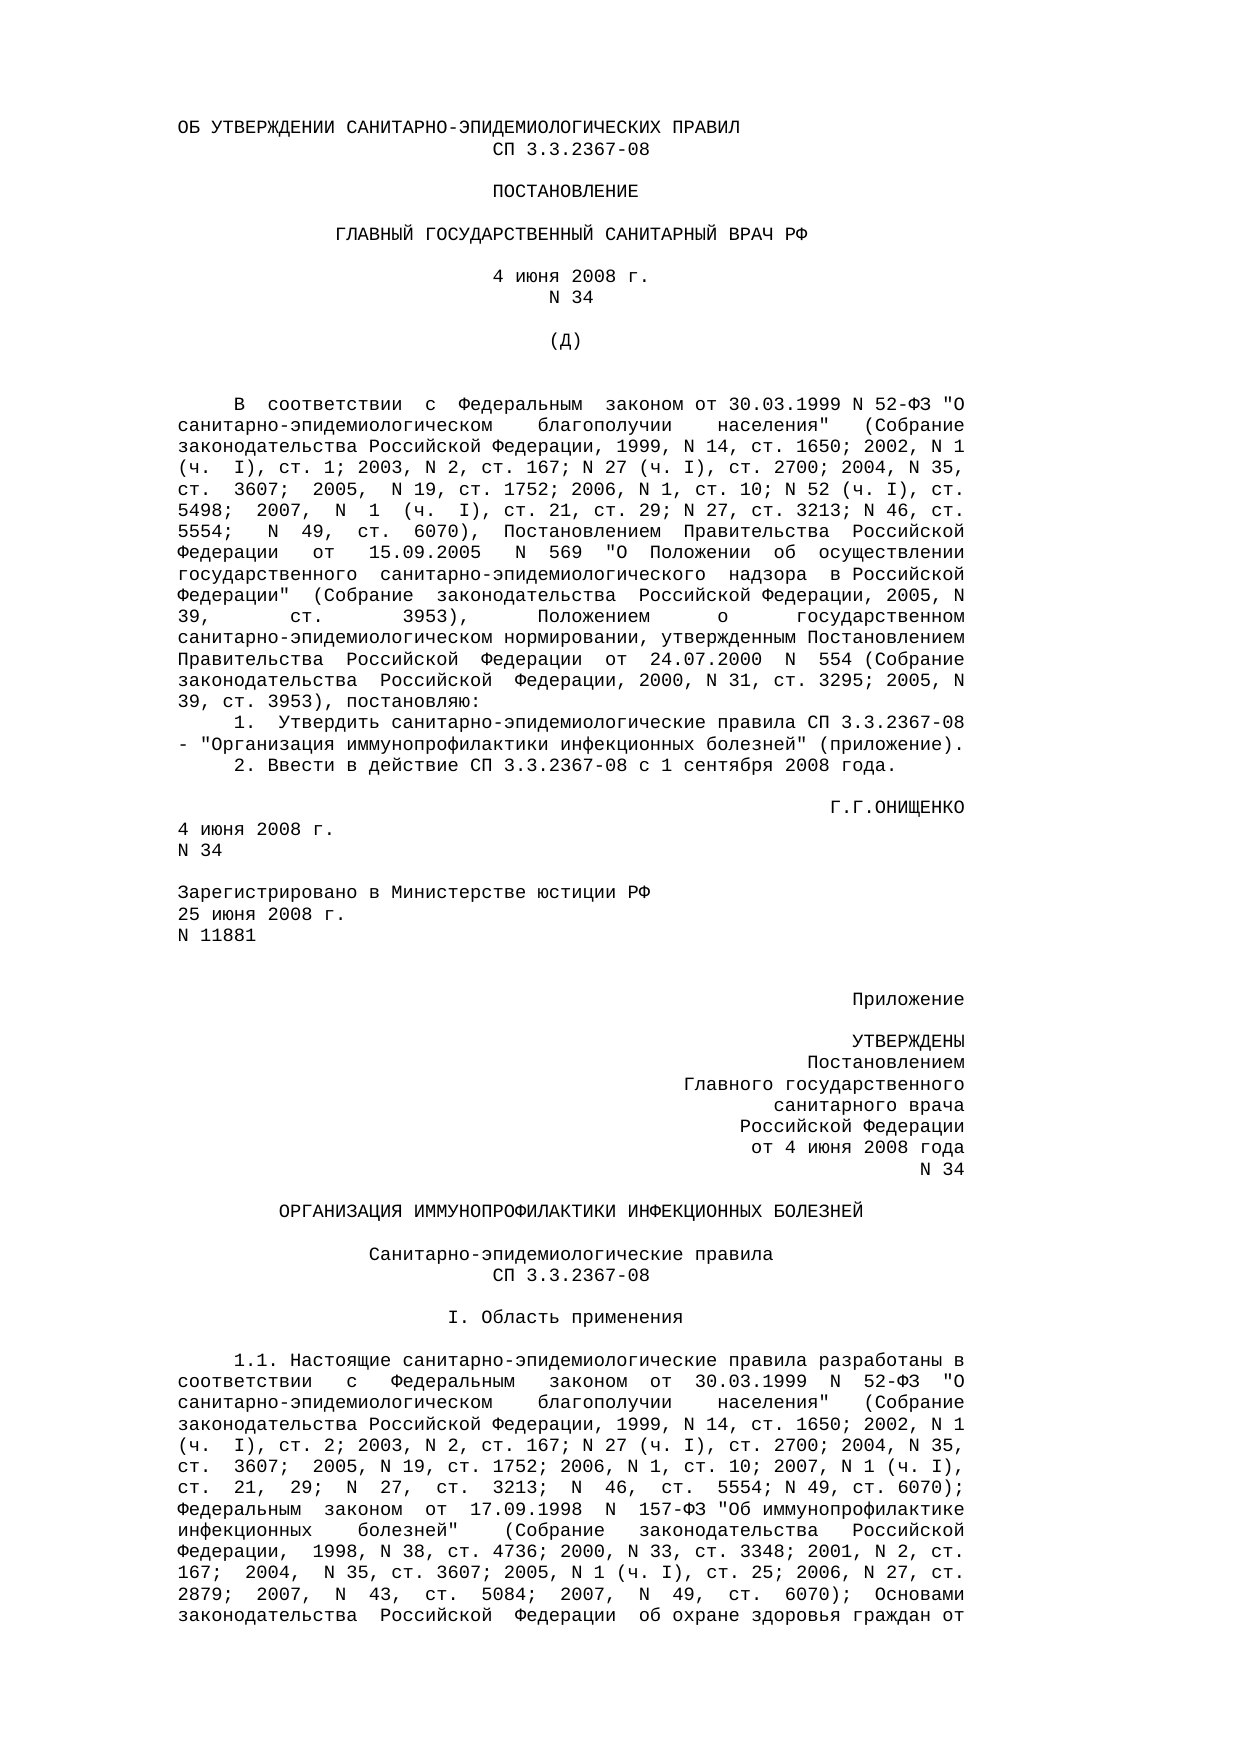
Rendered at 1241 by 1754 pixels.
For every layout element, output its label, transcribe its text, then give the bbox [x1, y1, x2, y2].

text 39, ст. 3953), Положением о государственном [177, 607, 1152, 628]
text Санитарно-эпидемиологические правила [177, 1244, 1152, 1266]
text санитарно-эпидемиологическом благополучии населения" (Собрание [177, 416, 1152, 437]
text санитарно-эпидемиологическом нормировании, утвержденным Постановлением [177, 628, 1152, 649]
text ГЛАВНЫЙ ГОСУДАРСТВЕННЫЙ САНИТАРНЫЙ ВРАЧ РФ [177, 224, 1152, 246]
text Федеральным законом от 17.09.1998 N 157-ФЗ "Об иммунопрофилактике [177, 1499, 1152, 1521]
text ст. 3607; 2005, N 19, ст. 1752; 2006, N 1, ст. 10; 2007, N 1 (ч. I), [177, 1457, 1152, 1478]
text санитарного врача [177, 1096, 1152, 1117]
text Постановлением [177, 1053, 1152, 1074]
text N 11881 [177, 926, 1152, 947]
text Приложение [177, 989, 1152, 1011]
text ПОСТАНОВЛЕНИЕ [177, 182, 1152, 203]
text 25 июня 2008 г. [177, 904, 1152, 926]
text Федерации" (Собрание законодательства Российской Федерации, 2005, N [177, 586, 1152, 607]
text государственного санитарно-эпидемиологического надзора в Российской [177, 564, 1152, 586]
text I. Область применения [177, 1308, 1152, 1329]
text Г.Г.ОНИЩЕНКО [177, 798, 1152, 819]
text 4 июня 2008 г. [177, 267, 1152, 288]
text УТВЕРЖДЕНЫ [177, 1032, 1152, 1053]
text Федерации от 15.09.2005 N 569 "О Положении об осуществлении [177, 543, 1152, 564]
text 167; 2004, N 35, ст. 3607; 2005, N 1 (ч. I), ст. 25; 2006, N 27, ст. [177, 1563, 1152, 1584]
text 39, ст. 3953), постановляю: [177, 692, 1152, 713]
text Федерации, 1998, N 38, ст. 4736; 2000, N 33, ст. 3348; 2001, N 2, ст. [177, 1542, 1152, 1563]
text 5498; 2007, N 1 (ч. I), ст. 21, ст. 29; N 27, ст. 3213; N 46, ст. [177, 501, 1152, 522]
text инфекционных болезней" (Собрание законодательства Российской [177, 1521, 1152, 1542]
text N 34 [177, 288, 1152, 309]
text ст. 21, 29; N 27, ст. 3213; N 46, ст. 5554; N 49, ст. 6070); [177, 1478, 1152, 1499]
text 4 июня 2008 г. [177, 819, 1152, 841]
text Правительства Российской Федерации от 24.07.2000 N 554 (Собрание [177, 649, 1152, 671]
text (Д) [177, 331, 1152, 352]
text законодательства Российской Федерации, 1999, N 14, ст. 1650; 2002, N 1 [177, 437, 1152, 458]
text N 34 [177, 841, 1152, 862]
text Российской Федерации [177, 1117, 1152, 1138]
text 2. Ввести в действие СП 3.3.2367-08 с 1 сентября 2008 года. [177, 756, 1152, 777]
text санитарно-эпидемиологическом благополучии населения" (Собрание [177, 1393, 1152, 1414]
text 1. Утвердить санитарно-эпидемиологические правила СП 3.3.2367-08 [177, 713, 1152, 734]
text N 34 [177, 1159, 1152, 1181]
text Зарегистрировано в Министерстве юстиции РФ [177, 883, 1152, 904]
text 5554; N 49, ст. 6070), Постановлением Правительства Российской [177, 522, 1152, 543]
text законодательства Российской Федерации, 2000, N 31, ст. 3295; 2005, N [177, 671, 1152, 692]
text СП 3.3.2367-08 [177, 139, 1152, 161]
text Главного государственного [177, 1074, 1152, 1096]
text 1.1. Настоящие санитарно-эпидемиологические правила разработаны в [177, 1351, 1152, 1372]
text законодательства Российской Федерации, 1999, N 14, ст. 1650; 2002, N 1 [177, 1414, 1152, 1436]
text законодательства Российской Федерации об охране здоровья граждан от [177, 1606, 1152, 1627]
text 2879; 2007, N 43, ст. 5084; 2007, N 49, ст. 6070); Основами [177, 1584, 1152, 1606]
text (ч. I), ст. 1; 2003, N 2, ст. 167; N 27 (ч. I), ст. 2700; 2004, N 35, [177, 458, 1152, 479]
text от 4 июня 2008 года [177, 1138, 1152, 1159]
text ОБ УТВЕРЖДЕНИИ САНИТАРНО-ЭПИДЕМИОЛОГИЧЕСКИХ ПРАВИЛ [177, 118, 1152, 139]
text ОРГАНИЗАЦИЯ ИММУНОПРОФИЛАКТИКИ ИНФЕКЦИОННЫХ БОЛЕЗНЕЙ [177, 1202, 1152, 1223]
text ст. 3607; 2005, N 19, ст. 1752; 2006, N 1, ст. 10; N 52 (ч. I), ст. [177, 479, 1152, 501]
text СП 3.3.2367-08 [177, 1266, 1152, 1287]
text - "Организация иммунопрофилактики инфекционных болезней" (приложение). [177, 734, 1152, 756]
text (ч. I), ст. 2; 2003, N 2, ст. 167; N 27 (ч. I), ст. 2700; 2004, N 35, [177, 1436, 1152, 1457]
text соответствии с Федеральным законом от 30.03.1999 N 52-ФЗ "О [177, 1372, 1152, 1393]
text В соответствии с Федеральным законом от 30.03.1999 N 52-ФЗ "О [177, 394, 1152, 416]
